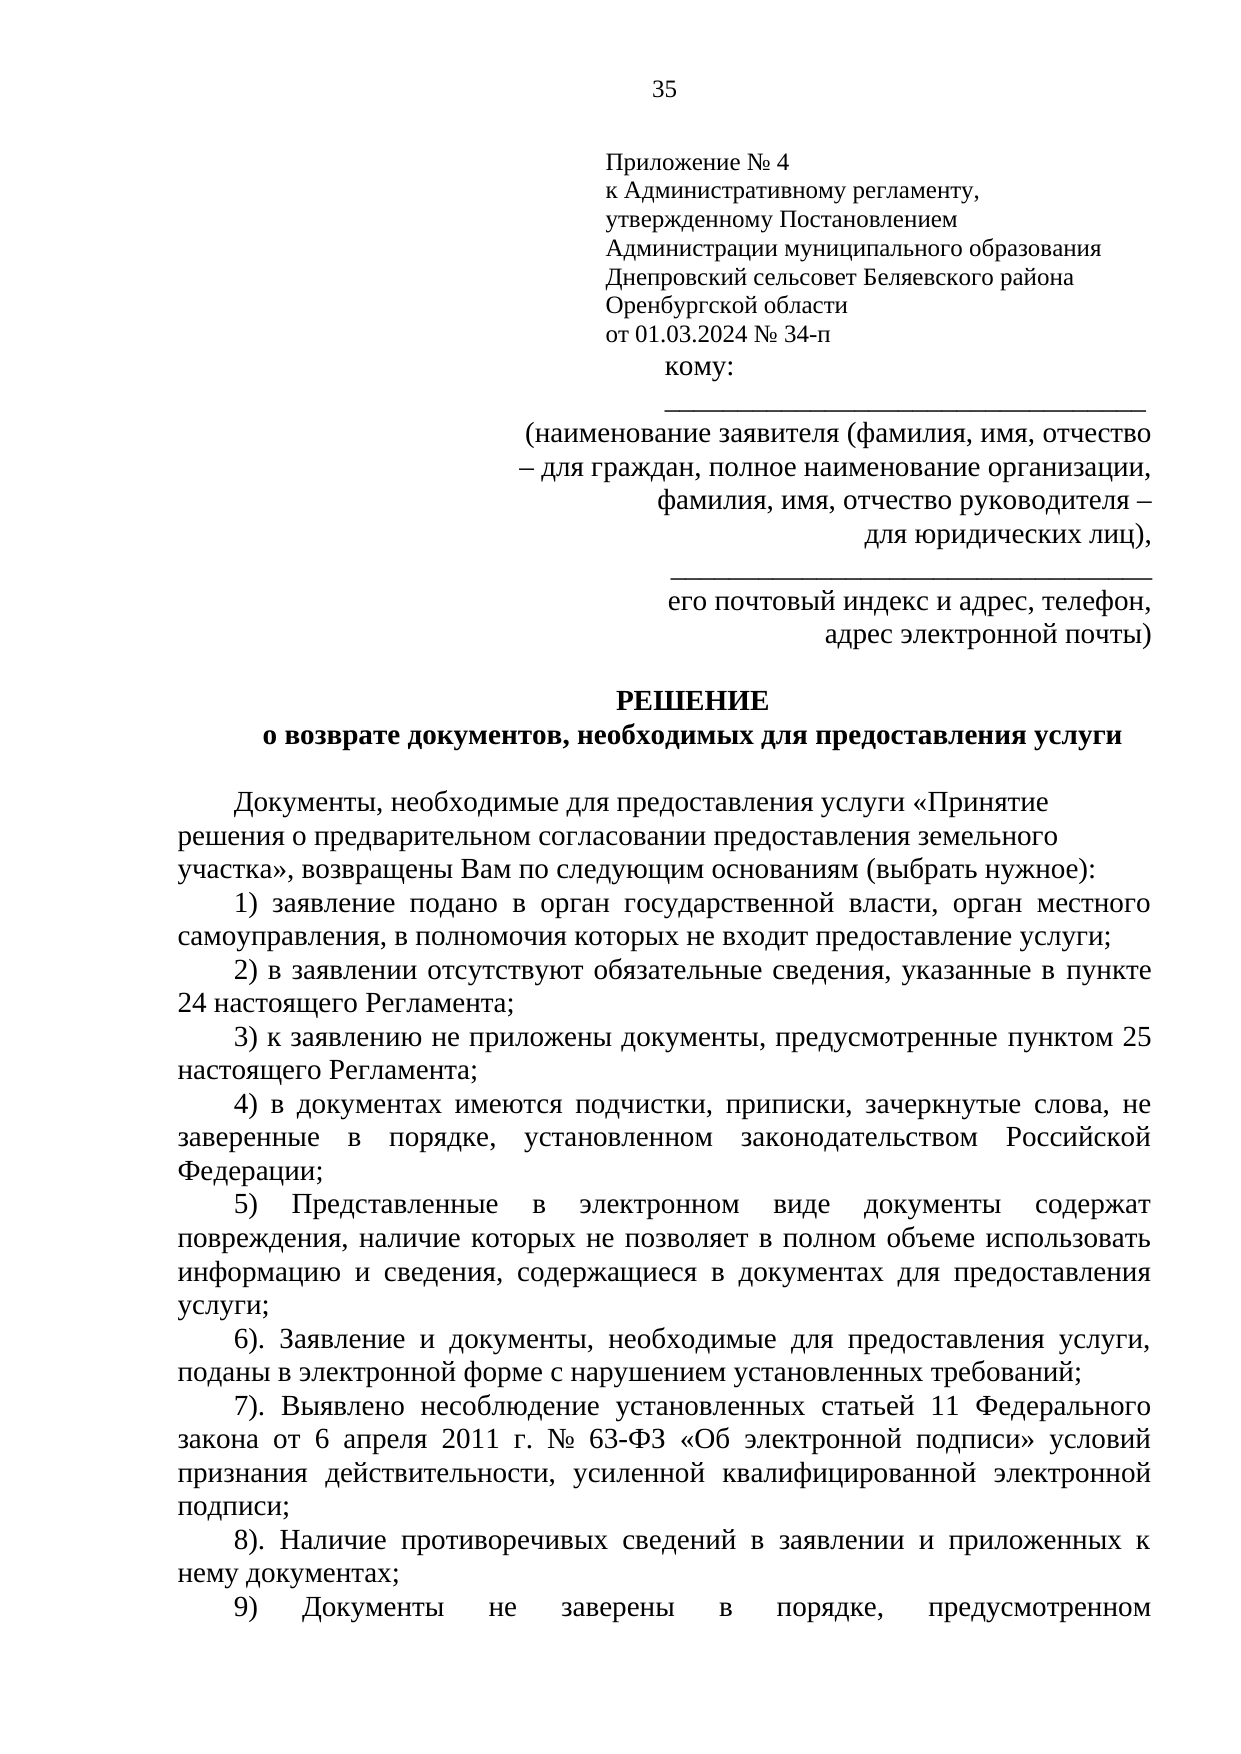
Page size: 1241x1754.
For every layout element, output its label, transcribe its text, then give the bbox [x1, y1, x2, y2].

text Администрации муниципального образования Днепровский сельсовет Беляевского района Оренбургской области [605, 233, 1152, 319]
text – для граждан, полное наименование организации, [177, 449, 1152, 482]
text 5) Представленные в электронном виде документы содержат повреждения, наличие которых не позволяет в полном объеме использовать информацию и сведения, содержащиеся в документах для предоставления услуги; [177, 1187, 1152, 1321]
text 7). Выявлено несоблюдение установленных статьей 11 Федерального закона от 6 апреля 2011 г. № 63-ФЗ «Об электронной подписи» условий признания действительности, усиленной квалифицированной электронной подписи; [177, 1388, 1152, 1522]
text 1) заявление подано в орган государственной власти, орган местного самоуправления, в полномочия которых не входит предоставление услуги; [177, 885, 1152, 952]
text 3) к заявлению не приложены документы, предусмотренные пунктом 25 настоящего Регламента; [177, 1019, 1152, 1086]
text РЕШЕНИЕ [177, 683, 1152, 717]
text для юридических лиц), [177, 516, 1152, 549]
text к Административному регламенту, [605, 176, 1152, 204]
text утвержденному Постановлением [605, 204, 1152, 233]
text 2) в заявлении отсутствуют обязательные сведения, указанные в пункте 24 настоящего Регламента; [177, 952, 1152, 1019]
text (наименование заявителя (фамилия, имя, отчество [177, 415, 1152, 449]
text Приложение № 4 [605, 118, 1152, 176]
text 4) в документах имеются подчистки, приписки, зачеркнутые слова, не заверенные в порядке, установленном законодательством Российской Федерации; [177, 1086, 1152, 1187]
text кому: _________________________________ [664, 348, 1152, 415]
text 6). Заявление и документы, необходимые для предоставления услуги, поданы в электронной форме с нарушением установленных требований; [177, 1321, 1152, 1388]
text 8). Наличие противоречивых сведений в заявлении и приложенных к нему документах; [177, 1522, 1152, 1589]
text фамилия, имя, отчество руководителя – [177, 482, 1152, 516]
text его почтовый индекс и адрес, телефон, [177, 583, 1152, 616]
text Документы, необходимые для предоставления услуги «Принятие решения о предварительном согласовании предоставления земельного участка», возвращены Вам по следующим основаниям (выбрать нужное): [177, 784, 1152, 885]
text о возврате документов, необходимых для предоставления услуги [177, 717, 1152, 751]
text _________________________________ [177, 549, 1152, 583]
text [177, 1589, 1152, 1623]
text адрес электронной почты) [177, 616, 1152, 650]
text от 01.03.2024 № 34-п [605, 319, 1152, 348]
